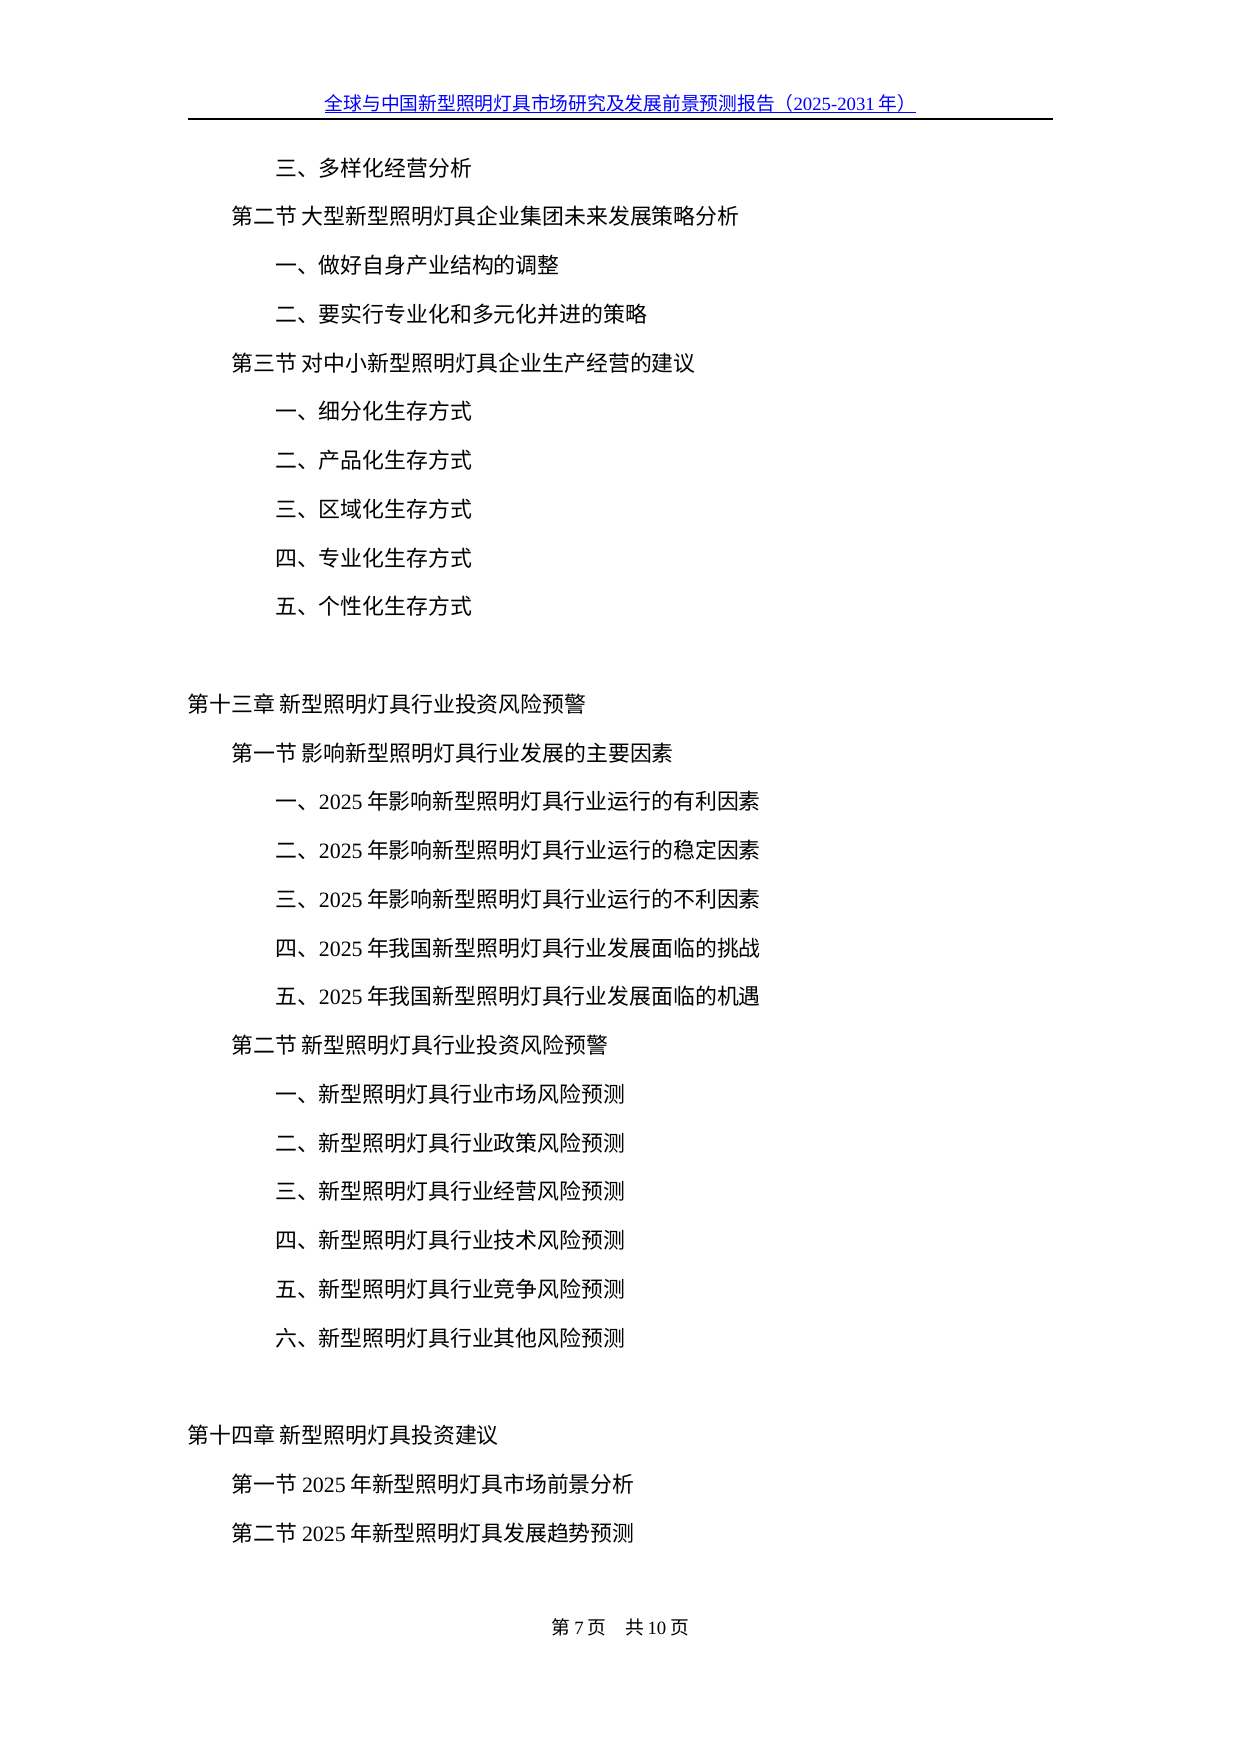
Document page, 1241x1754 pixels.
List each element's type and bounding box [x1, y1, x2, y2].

text [187, 150, 1053, 1548]
